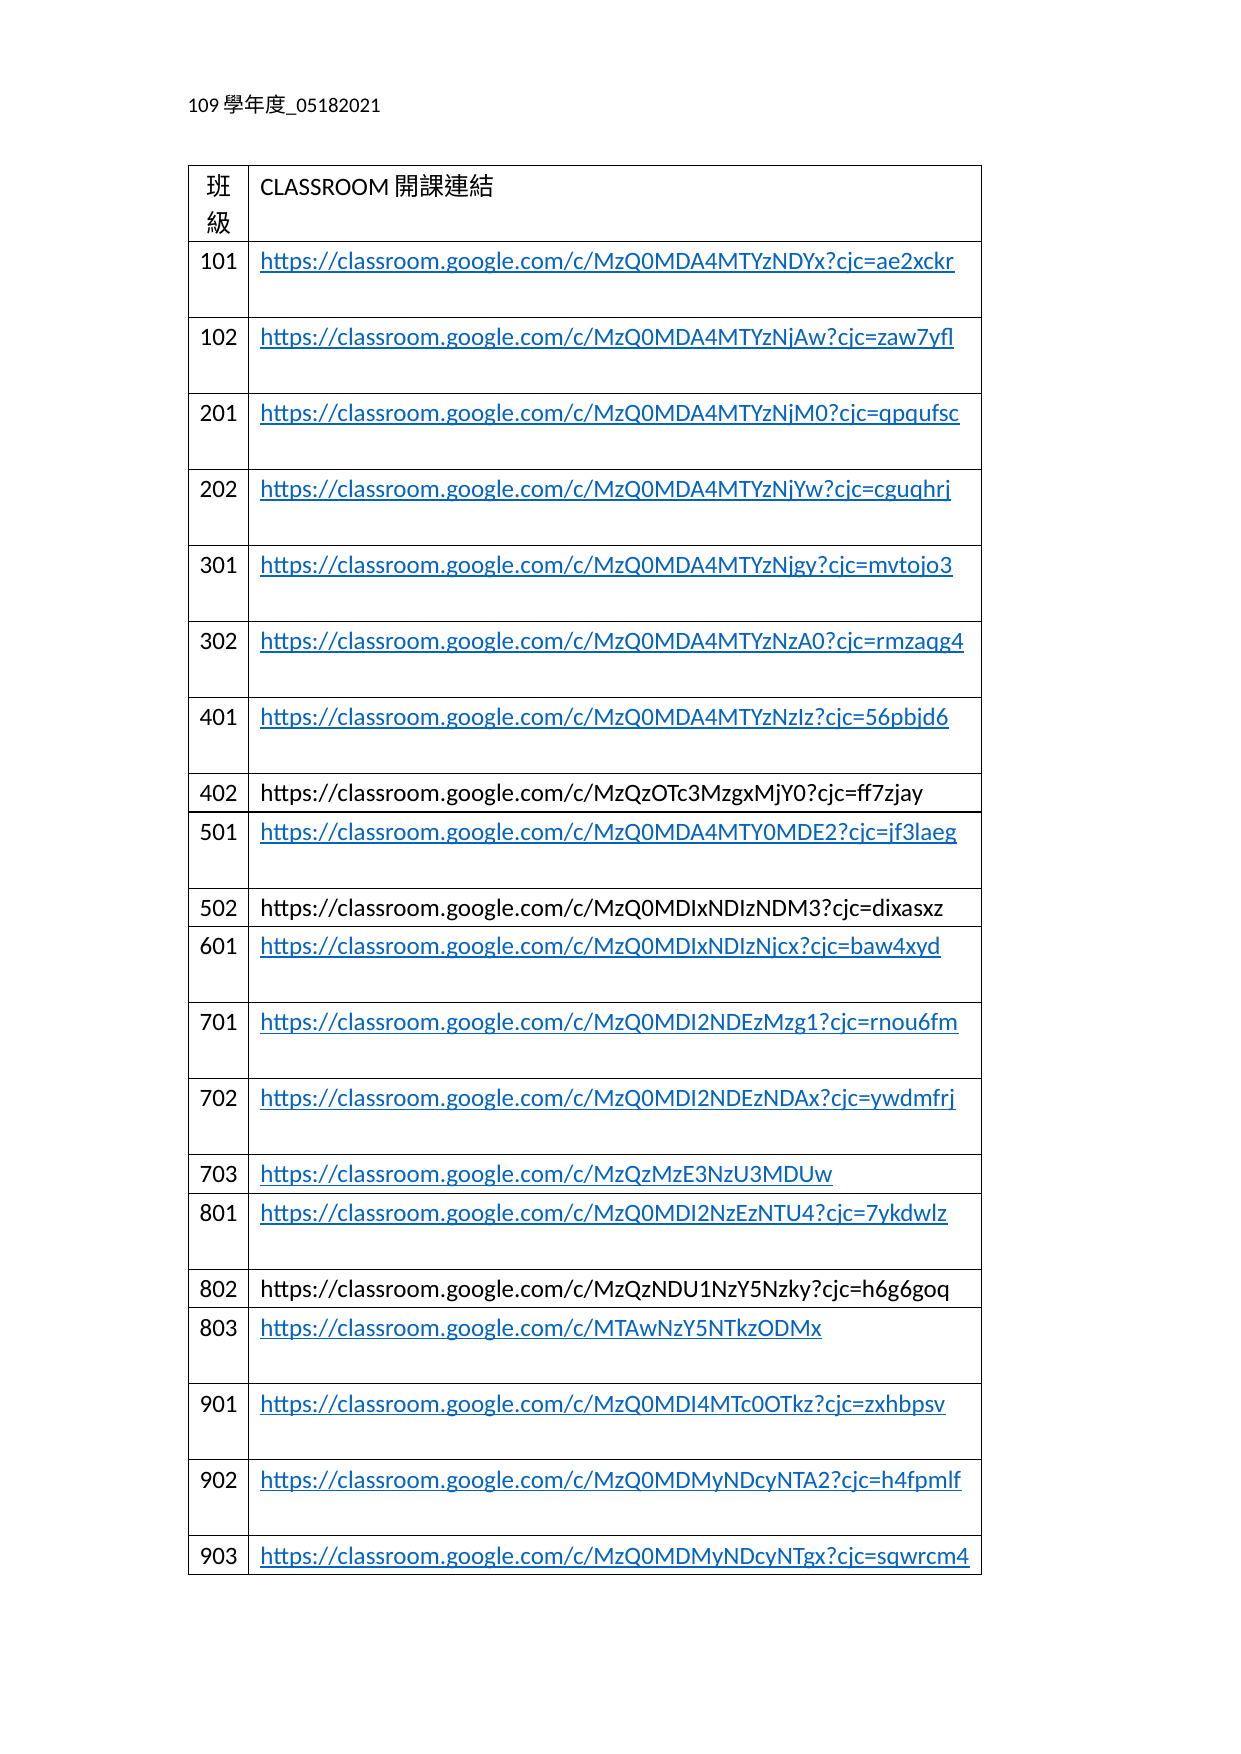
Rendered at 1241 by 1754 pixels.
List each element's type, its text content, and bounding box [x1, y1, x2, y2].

table_cell 903 [189, 1536, 248, 1574]
table_cell https://classroom.google.com/c/MzQ0MDI4MTc0OTkz?cjc=zxhbpsv [249, 1384, 981, 1459]
table_cell 301 [189, 546, 248, 621]
table_cell https://classroom.google.com/c/MzQ0MDIxNDIzNDM3?cjc=dixasxz [249, 889, 981, 926]
table_cell https://classroom.google.com/c/MzQ0MDI2NDEzNDAx?cjc=ywdmfrj [249, 1079, 981, 1154]
table_cell https://classroom.google.com/c/MzQ0MDI2NDEzMzg1?cjc=rnou6fm [249, 1003, 981, 1078]
table_cell 702 [189, 1079, 248, 1154]
table_cell 202 [189, 470, 248, 545]
table_cell 601 [189, 927, 248, 1002]
table_cell 802 [189, 1270, 248, 1307]
table_cell https://classroom.google.com/c/MzQ0MDA4MTY0MDE2?cjc=jf3laeg [249, 813, 981, 887]
table_cell https://classroom.google.com/c/MzQ0MDA4MTYzNDYx?cjc=ae2xckr [249, 242, 981, 317]
table_cell 801 [189, 1194, 248, 1269]
table_cell 502 [189, 889, 248, 926]
table_cell 101 [189, 242, 248, 317]
table_header 班級 [189, 166, 248, 241]
table_cell https://classroom.google.com/c/MTAwNzY5NTkzODMx [249, 1308, 981, 1383]
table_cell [249, 1536, 981, 1574]
table_cell 901 [189, 1384, 248, 1459]
table_cell https://classroom.google.com/c/MzQ0MDA4MTYzNzIz?cjc=56pbjd6 [249, 698, 981, 773]
table_cell 701 [189, 1003, 248, 1078]
table_cell 703 [189, 1155, 248, 1193]
table_cell https://classroom.google.com/c/MzQzOTc3MzgxMjY0?cjc=ff7zjay [249, 774, 981, 811]
table_cell 302 [189, 622, 248, 697]
table_cell https://classroom.google.com/c/MzQ0MDI2NzEzNTU4?cjc=7ykdwlz [249, 1194, 981, 1269]
table_cell 201 [189, 394, 248, 469]
table_cell 902 [189, 1460, 248, 1535]
table_cell https://classroom.google.com/c/MzQzMzE3NzU3MDUw [249, 1155, 981, 1193]
table_cell https://classroom.google.com/c/MzQ0MDA4MTYzNjAw?cjc=zaw7yfl [249, 318, 981, 393]
table_cell 401 [189, 698, 248, 773]
table_cell https://classroom.google.com/c/MzQzNDU1NzY5Nzky?cjc=h6g6goq [249, 1270, 981, 1307]
table_cell 501 [189, 813, 248, 887]
table_cell https://classroom.google.com/c/MzQ0MDA4MTYzNzA0?cjc=rmzaqg4 [249, 622, 981, 697]
table_cell https://classroom.google.com/c/MzQ0MDA4MTYzNjM0?cjc=qpqufsc [249, 394, 981, 469]
table_cell https://classroom.google.com/c/MzQ0MDIxNDIzNjcx?cjc=baw4xyd [249, 927, 981, 1002]
table_cell https://classroom.google.com/c/MzQ0MDA4MTYzNjYw?cjc=cguqhrj [249, 470, 981, 545]
table_cell 803 [189, 1308, 248, 1383]
table_cell https://classroom.google.com/c/MzQ0MDMyNDcyNTA2?cjc=h4fpmlf [249, 1460, 981, 1535]
table_cell https://classroom.google.com/c/MzQ0MDA4MTYzNjgy?cjc=mvtojo3 [249, 546, 981, 621]
table_cell 402 [189, 774, 248, 811]
table_cell 102 [189, 318, 248, 393]
table_header CLASSROOM開課連結 [249, 166, 981, 241]
